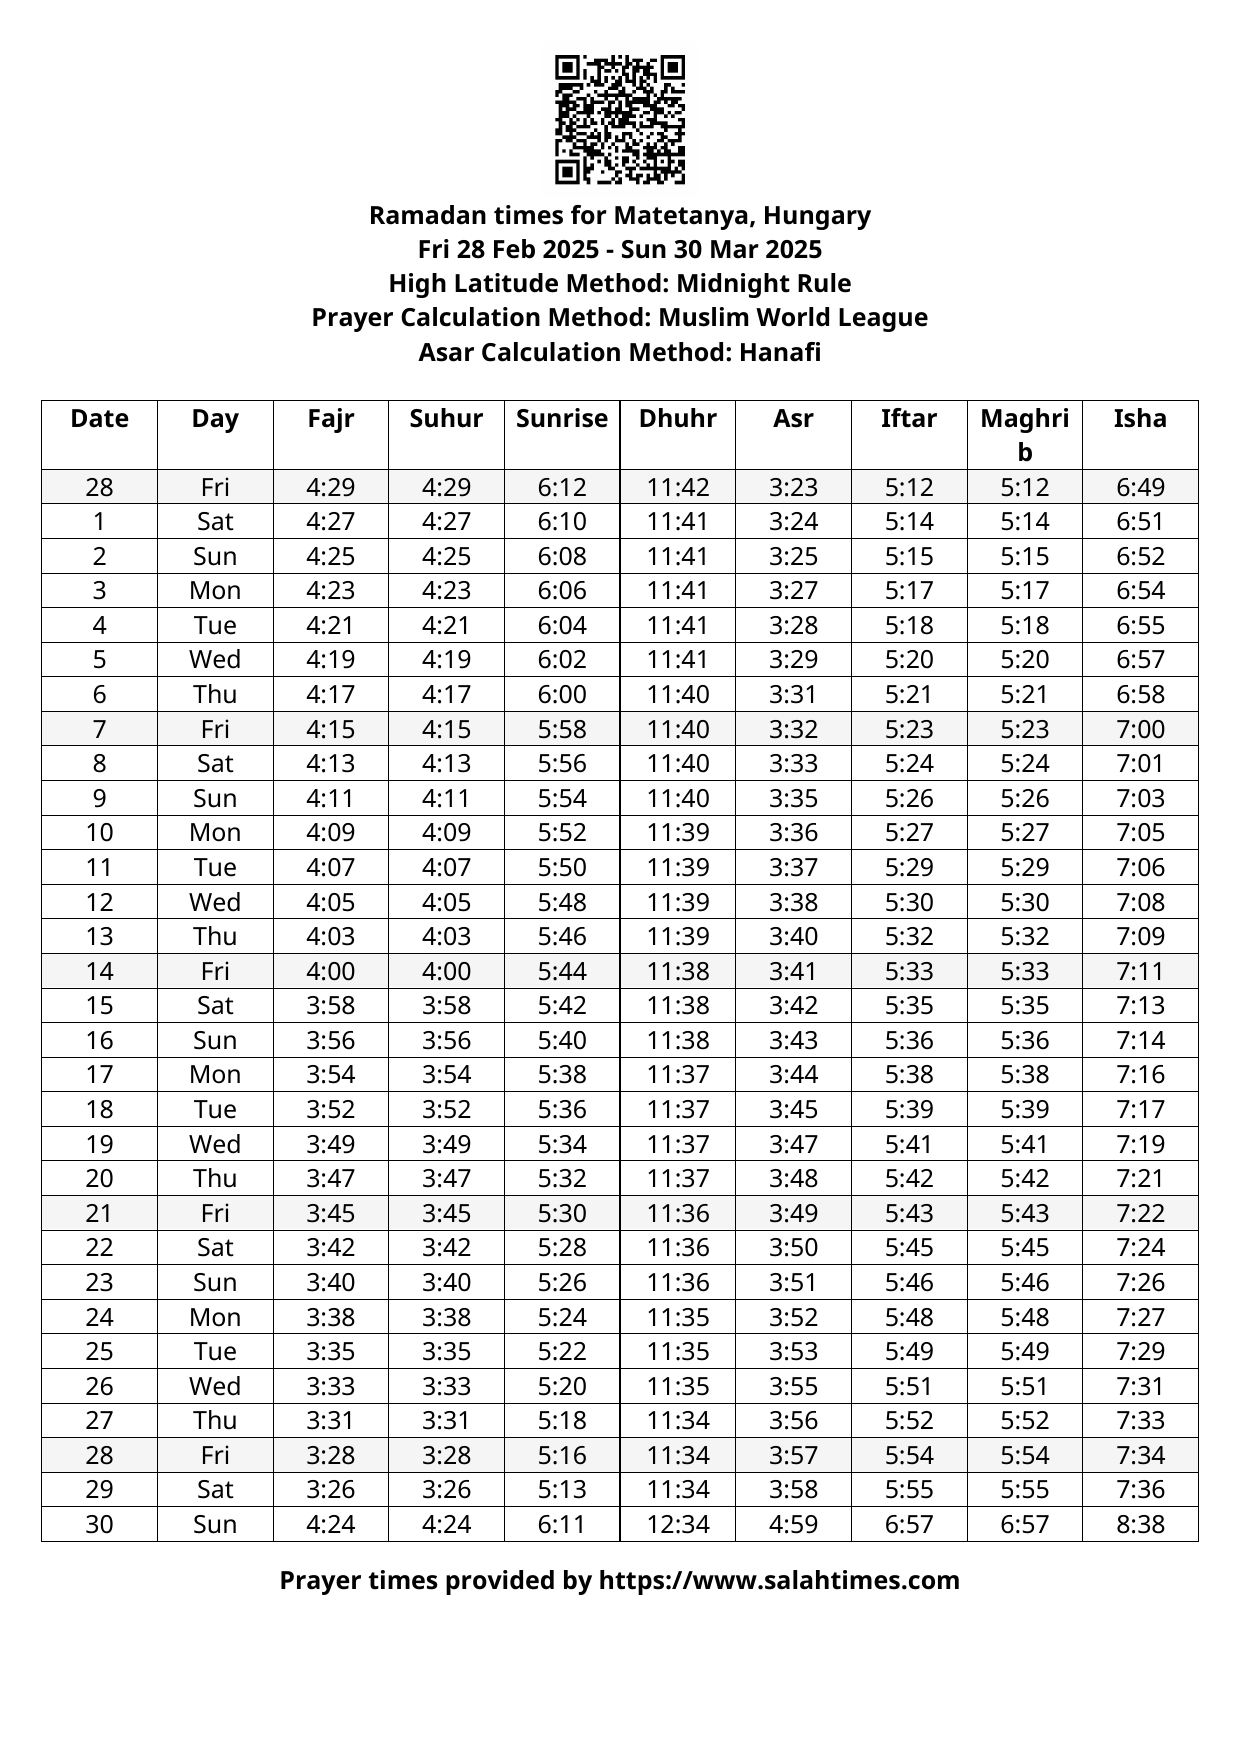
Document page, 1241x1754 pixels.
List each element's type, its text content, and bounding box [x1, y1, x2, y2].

table_cell 19 [42, 1127, 157, 1160]
table_cell Sat [158, 746, 273, 780]
table_cell 4:17 [274, 677, 388, 711]
table_cell Fri [158, 470, 273, 503]
table_cell 3:53 [736, 1334, 851, 1368]
table_cell 4:07 [389, 850, 504, 884]
table_cell 4:09 [274, 816, 388, 849]
table_cell 5:30 [968, 885, 1082, 918]
table_cell 4:24 [389, 1507, 504, 1541]
table_cell 3:35 [389, 1334, 504, 1368]
table_cell Sat [158, 1231, 273, 1264]
table_cell 7:16 [1083, 1058, 1198, 1091]
table_cell 5:13 [505, 1473, 619, 1506]
table_cell 6:04 [505, 608, 619, 642]
table_cell 7:29 [1083, 1334, 1198, 1368]
table_header Isha [1083, 401, 1198, 469]
table_cell 3:29 [736, 643, 851, 676]
table_cell 5:26 [505, 1265, 619, 1299]
table_cell 5:43 [968, 1196, 1082, 1229]
table_cell 5:12 [852, 470, 967, 503]
table_cell 4:13 [274, 746, 388, 780]
table_cell 5:33 [968, 954, 1082, 987]
table_cell 11:41 [621, 574, 735, 607]
table_cell 4:21 [389, 608, 504, 642]
table_cell 3:31 [736, 677, 851, 711]
table_cell 5:22 [505, 1334, 619, 1368]
table_cell 7:24 [1083, 1231, 1198, 1264]
table_cell 5:24 [968, 746, 1082, 780]
table_cell 11:40 [621, 677, 735, 711]
table_cell 5:27 [968, 816, 1082, 849]
table_cell 5:38 [505, 1058, 619, 1091]
table_cell 11:36 [621, 1265, 735, 1299]
table_cell 5:48 [852, 1300, 967, 1333]
table_cell 5:39 [968, 1092, 1082, 1126]
table_cell 14 [42, 954, 157, 987]
table_cell 11:42 [621, 470, 735, 503]
table_cell 3:25 [736, 539, 851, 572]
table_cell 28 [42, 1438, 157, 1472]
table_cell 5:18 [852, 608, 967, 642]
table_cell 17 [42, 1058, 157, 1091]
table_cell Fri [158, 1196, 273, 1229]
table_cell 5:26 [968, 781, 1082, 814]
table_cell 16 [42, 1023, 157, 1057]
table_cell 3:33 [274, 1369, 388, 1402]
table_cell 11:39 [621, 816, 735, 849]
table_cell 3:54 [389, 1058, 504, 1091]
table_cell 11:41 [621, 539, 735, 572]
table_cell 3:50 [736, 1231, 851, 1264]
table_cell 5:49 [968, 1334, 1082, 1368]
table_cell 3:54 [274, 1058, 388, 1091]
table_cell 5:20 [852, 643, 967, 676]
table_cell Sun [158, 1265, 273, 1299]
table_cell 3:40 [389, 1265, 504, 1299]
table_cell Sun [158, 1507, 273, 1541]
table_cell Tue [158, 608, 273, 642]
table_cell 11:35 [621, 1334, 735, 1368]
table_cell 5:21 [852, 677, 967, 711]
table_cell 3:55 [736, 1369, 851, 1402]
table_cell Thu [158, 677, 273, 711]
table_cell 6:54 [1083, 574, 1198, 607]
table_cell 7:33 [1083, 1404, 1198, 1437]
table_cell Mon [158, 1058, 273, 1091]
table_cell 3:51 [736, 1265, 851, 1299]
table_cell 7:00 [1083, 712, 1198, 745]
table_cell Sun [158, 539, 273, 572]
table_cell 6:57 [1083, 643, 1198, 676]
table_cell Mon [158, 1300, 273, 1333]
table_cell 7 [42, 712, 157, 745]
table_cell 5:12 [968, 470, 1082, 503]
table_cell 5:43 [852, 1196, 967, 1229]
table_cell 3:45 [736, 1092, 851, 1126]
table_cell 24 [42, 1300, 157, 1333]
table_cell 5:39 [852, 1092, 967, 1126]
table_cell 5:36 [852, 1023, 967, 1057]
text Prayer times provided by https://www.salahtimes.com [42, 1563, 1198, 1597]
table_cell 10 [42, 816, 157, 849]
table_cell 3:44 [736, 1058, 851, 1091]
table_cell 3:56 [736, 1404, 851, 1437]
table_cell 4:23 [274, 574, 388, 607]
table_header Date [42, 401, 157, 469]
table_cell 4:15 [274, 712, 388, 745]
table_cell 3:56 [389, 1023, 504, 1057]
table_cell 3:24 [736, 504, 851, 538]
table_cell 7:06 [1083, 850, 1198, 884]
table_cell Fri [158, 954, 273, 987]
table_cell 11:34 [621, 1404, 735, 1437]
table_cell 5:18 [505, 1404, 619, 1437]
table_cell 15 [42, 989, 157, 1022]
table_cell 5:55 [852, 1473, 967, 1506]
table_cell 7:22 [1083, 1196, 1198, 1229]
table_cell 8 [42, 746, 157, 780]
table_cell 3:23 [736, 470, 851, 503]
table_cell Thu [158, 1404, 273, 1437]
table_cell 4:11 [389, 781, 504, 814]
table_cell 11:38 [621, 954, 735, 987]
table_cell Tue [158, 1092, 273, 1126]
table_cell 4:15 [389, 712, 504, 745]
table_cell Mon [158, 816, 273, 849]
table_cell 5:17 [852, 574, 967, 607]
table_cell 22 [42, 1231, 157, 1264]
table_cell 5:36 [505, 1092, 619, 1126]
table_cell 12:34 [621, 1507, 735, 1541]
table_cell 3:52 [389, 1092, 504, 1126]
table_cell 5:52 [852, 1404, 967, 1437]
table_cell 5:17 [968, 574, 1082, 607]
table_cell 5:54 [968, 1438, 1082, 1472]
table_cell 21 [42, 1196, 157, 1229]
table_cell 4 [42, 608, 157, 642]
table_cell 3:58 [274, 989, 388, 1022]
table_cell 11:40 [621, 781, 735, 814]
table_cell 5:30 [852, 885, 967, 918]
table_cell 6:08 [505, 539, 619, 572]
text Asar Calculation Method: Hanafi [42, 334, 1198, 368]
table_cell 5:48 [505, 885, 619, 918]
table_cell 7:09 [1083, 919, 1198, 953]
table_cell 11:38 [621, 989, 735, 1022]
table_cell 23 [42, 1265, 157, 1299]
table_cell 5:20 [968, 643, 1082, 676]
table_cell 11:36 [621, 1196, 735, 1229]
table_header Day [158, 401, 273, 469]
table_cell 5:35 [968, 989, 1082, 1022]
table_cell 5:40 [505, 1023, 619, 1057]
table_cell 4:03 [389, 919, 504, 953]
table_cell 4:09 [389, 816, 504, 849]
table_cell 20 [42, 1161, 157, 1195]
table_cell 3:42 [274, 1231, 388, 1264]
table_cell 6:57 [968, 1507, 1082, 1541]
table_cell 4:27 [389, 504, 504, 538]
table_cell 11:40 [621, 746, 735, 780]
table_cell Wed [158, 1369, 273, 1402]
table_cell 5:54 [505, 781, 619, 814]
table_cell 4:25 [274, 539, 388, 572]
table_cell 3:38 [736, 885, 851, 918]
table_cell 3:28 [274, 1438, 388, 1472]
table_cell 11:41 [621, 643, 735, 676]
table_cell 11:37 [621, 1092, 735, 1126]
table_cell 7:27 [1083, 1300, 1198, 1333]
table_cell 5:32 [505, 1161, 619, 1195]
table_cell 11:38 [621, 1023, 735, 1057]
table_cell 5:52 [968, 1404, 1082, 1437]
table_cell 5:27 [852, 816, 967, 849]
table_cell 3:49 [736, 1196, 851, 1229]
table_cell 5:51 [852, 1369, 967, 1402]
table_cell Mon [158, 574, 273, 607]
table_cell 7:11 [1083, 954, 1198, 987]
table_cell 5:52 [505, 816, 619, 849]
table_header Iftar [852, 401, 967, 469]
table_cell 5:23 [968, 712, 1082, 745]
table_cell 28 [42, 470, 157, 503]
table_cell 5:55 [968, 1473, 1082, 1506]
table_cell 2 [42, 539, 157, 572]
table_cell 3:47 [274, 1161, 388, 1195]
text Ramadan times for Matetanya, Hungary [42, 198, 1198, 232]
table_cell 6:10 [505, 504, 619, 538]
table_cell 4:29 [274, 470, 388, 503]
table_cell 3:47 [736, 1127, 851, 1160]
table_cell 5:32 [852, 919, 967, 953]
table_cell 4:21 [274, 608, 388, 642]
table_cell 3:42 [736, 989, 851, 1022]
table_cell 1 [42, 504, 157, 538]
table_cell 7:08 [1083, 885, 1198, 918]
table_cell 4:11 [274, 781, 388, 814]
table_cell 3:48 [736, 1161, 851, 1195]
table_cell 11:41 [621, 504, 735, 538]
table_header Fajr [274, 401, 388, 469]
table_cell Sat [158, 1473, 273, 1506]
table_cell 5:46 [505, 919, 619, 953]
table_cell 3:49 [389, 1127, 504, 1160]
table_cell 11:34 [621, 1438, 735, 1472]
table_cell 6:58 [1083, 677, 1198, 711]
table_cell 5:16 [505, 1438, 619, 1472]
table_cell 3:28 [736, 608, 851, 642]
table_cell 3:52 [736, 1300, 851, 1333]
table_cell 6:51 [1083, 504, 1198, 538]
table_cell 7:26 [1083, 1265, 1198, 1299]
table_cell 3:47 [389, 1161, 504, 1195]
table_cell 3:37 [736, 850, 851, 884]
table_cell 5:49 [852, 1334, 967, 1368]
table_cell 5:35 [852, 989, 967, 1022]
table_cell 7:36 [1083, 1473, 1198, 1506]
table_cell 5:29 [852, 850, 967, 884]
table_cell 5:30 [505, 1196, 619, 1229]
table_cell 11:39 [621, 919, 735, 953]
table_cell 27 [42, 1404, 157, 1437]
table_cell 6:57 [852, 1507, 967, 1541]
table_cell 5:15 [968, 539, 1082, 572]
table_cell 3:31 [274, 1404, 388, 1437]
table_cell 25 [42, 1334, 157, 1368]
table_cell 3:36 [736, 816, 851, 849]
table_cell 12 [42, 885, 157, 918]
table_cell 4:59 [736, 1507, 851, 1541]
table_cell 5:28 [505, 1231, 619, 1264]
table_cell 3:52 [274, 1092, 388, 1126]
table_cell 11:39 [621, 850, 735, 884]
table_cell 11 [42, 850, 157, 884]
table_cell Thu [158, 1161, 273, 1195]
table_cell 5:45 [968, 1231, 1082, 1264]
table_cell 6:02 [505, 643, 619, 676]
table_cell 5:32 [968, 919, 1082, 953]
table_cell 4:27 [274, 504, 388, 538]
table_cell 3:33 [736, 746, 851, 780]
table_header Maghrib [968, 401, 1082, 469]
table_cell 6:52 [1083, 539, 1198, 572]
table_cell 5:14 [968, 504, 1082, 538]
table_cell 4:19 [274, 643, 388, 676]
table_cell 5:23 [852, 712, 967, 745]
table_cell 5:58 [505, 712, 619, 745]
text High Latitude Method: Midnight Rule [42, 266, 1198, 300]
table_cell 7:01 [1083, 746, 1198, 780]
table_cell 3:42 [389, 1231, 504, 1264]
table_cell 7:03 [1083, 781, 1198, 814]
table_cell 5:38 [852, 1058, 967, 1091]
table_cell 3:32 [736, 712, 851, 745]
table_cell 5:26 [852, 781, 967, 814]
table_cell 13 [42, 919, 157, 953]
table_cell 5:56 [505, 746, 619, 780]
table_cell 11:34 [621, 1473, 735, 1506]
table_cell 5:18 [968, 608, 1082, 642]
table_cell 26 [42, 1369, 157, 1402]
table_cell 3:58 [389, 989, 504, 1022]
table_cell 3:58 [736, 1473, 851, 1506]
table_cell 9 [42, 781, 157, 814]
table_cell 5:46 [852, 1265, 967, 1299]
table_cell 3:45 [274, 1196, 388, 1229]
table_header Dhuhr [621, 401, 735, 469]
table_cell 4:05 [274, 885, 388, 918]
table_cell 6:49 [1083, 470, 1198, 503]
table_cell 3:43 [736, 1023, 851, 1057]
table_cell 5:46 [968, 1265, 1082, 1299]
table_cell 5:42 [505, 989, 619, 1022]
table_cell 3:28 [389, 1438, 504, 1472]
table_cell 3:31 [389, 1404, 504, 1437]
table_cell 5:54 [852, 1438, 967, 1472]
table_cell 3:57 [736, 1438, 851, 1472]
table_cell 5:42 [852, 1161, 967, 1195]
table_cell 3:35 [736, 781, 851, 814]
table_cell 5:24 [852, 746, 967, 780]
table_cell 5:15 [852, 539, 967, 572]
table_cell 3:26 [389, 1473, 504, 1506]
table_cell 5:33 [852, 954, 967, 987]
table_cell 3:38 [274, 1300, 388, 1333]
table_cell 4:17 [389, 677, 504, 711]
table_cell 3 [42, 574, 157, 607]
table_cell 11:37 [621, 1161, 735, 1195]
table_cell 4:29 [389, 470, 504, 503]
table_cell 3:27 [736, 574, 851, 607]
table_cell 5:20 [505, 1369, 619, 1402]
table_cell 11:39 [621, 885, 735, 918]
table_cell 5:21 [968, 677, 1082, 711]
table_cell 30 [42, 1507, 157, 1541]
table_header Suhur [389, 401, 504, 469]
table_cell 5:42 [968, 1161, 1082, 1195]
table_cell Sun [158, 1023, 273, 1057]
table_cell 4:00 [274, 954, 388, 987]
table_cell 5:51 [968, 1369, 1082, 1402]
table_cell 18 [42, 1092, 157, 1126]
table_cell Sun [158, 781, 273, 814]
table_cell 6:55 [1083, 608, 1198, 642]
table_cell 4:13 [389, 746, 504, 780]
table_cell Fri [158, 1438, 273, 1472]
table_cell 4:19 [389, 643, 504, 676]
table_cell Sat [158, 504, 273, 538]
table_cell Wed [158, 885, 273, 918]
table_cell 6 [42, 677, 157, 711]
table_cell 29 [42, 1473, 157, 1506]
table_cell 7:13 [1083, 989, 1198, 1022]
text Fri 28 Feb 2025 - Sun 30 Mar 2025 [42, 232, 1198, 266]
table_cell 6:11 [505, 1507, 619, 1541]
table_cell 7:21 [1083, 1161, 1198, 1195]
table_cell 5:44 [505, 954, 619, 987]
table_cell 7:14 [1083, 1023, 1198, 1057]
table_cell 3:38 [389, 1300, 504, 1333]
table_cell 4:25 [389, 539, 504, 572]
table_cell Thu [158, 919, 273, 953]
table_cell 11:40 [621, 712, 735, 745]
table_cell Fri [158, 712, 273, 745]
table_header Sunrise [505, 401, 619, 469]
table_cell 5:41 [968, 1127, 1082, 1160]
table_cell 4:24 [274, 1507, 388, 1541]
table_cell 3:33 [389, 1369, 504, 1402]
table_cell 4:23 [389, 574, 504, 607]
table_cell 5 [42, 643, 157, 676]
table_cell Tue [158, 1334, 273, 1368]
table_cell 8:38 [1083, 1507, 1198, 1541]
table_cell 3:45 [389, 1196, 504, 1229]
table_cell 5:48 [968, 1300, 1082, 1333]
table_cell 4:03 [274, 919, 388, 953]
table_cell 7:05 [1083, 816, 1198, 849]
table_cell 5:38 [968, 1058, 1082, 1091]
table_cell 4:05 [389, 885, 504, 918]
table_cell 5:50 [505, 850, 619, 884]
table_cell 3:49 [274, 1127, 388, 1160]
table_cell 7:31 [1083, 1369, 1198, 1402]
table_cell 5:41 [852, 1127, 967, 1160]
table_cell 11:41 [621, 608, 735, 642]
table_cell 3:40 [736, 919, 851, 953]
table_cell 11:36 [621, 1231, 735, 1264]
table_cell 3:56 [274, 1023, 388, 1057]
table_cell 3:26 [274, 1473, 388, 1506]
table_cell 11:35 [621, 1369, 735, 1402]
text Prayer Calculation Method: Muslim World League [42, 300, 1198, 334]
table_cell 5:36 [968, 1023, 1082, 1057]
table_cell 4:00 [389, 954, 504, 987]
table_cell 4:07 [274, 850, 388, 884]
table_cell 3:40 [274, 1265, 388, 1299]
table_cell Wed [158, 1127, 273, 1160]
table_cell Wed [158, 643, 273, 676]
table_cell 5:24 [505, 1300, 619, 1333]
table_cell 5:45 [852, 1231, 967, 1264]
table_cell 5:29 [968, 850, 1082, 884]
table_cell 11:35 [621, 1300, 735, 1333]
table_cell 5:34 [505, 1127, 619, 1160]
table_cell 3:41 [736, 954, 851, 987]
table_cell 7:34 [1083, 1438, 1198, 1472]
table_cell 6:06 [505, 574, 619, 607]
table_cell 6:12 [505, 470, 619, 503]
picture [542, 41, 699, 198]
table_cell 3:35 [274, 1334, 388, 1368]
table_cell 11:37 [621, 1058, 735, 1091]
table_header Asr [736, 401, 851, 469]
table_cell 6:00 [505, 677, 619, 711]
table_cell 5:14 [852, 504, 967, 538]
table_cell Sat [158, 989, 273, 1022]
table_cell 11:37 [621, 1127, 735, 1160]
table_cell 7:19 [1083, 1127, 1198, 1160]
table_cell 7:17 [1083, 1092, 1198, 1126]
table_cell Tue [158, 850, 273, 884]
